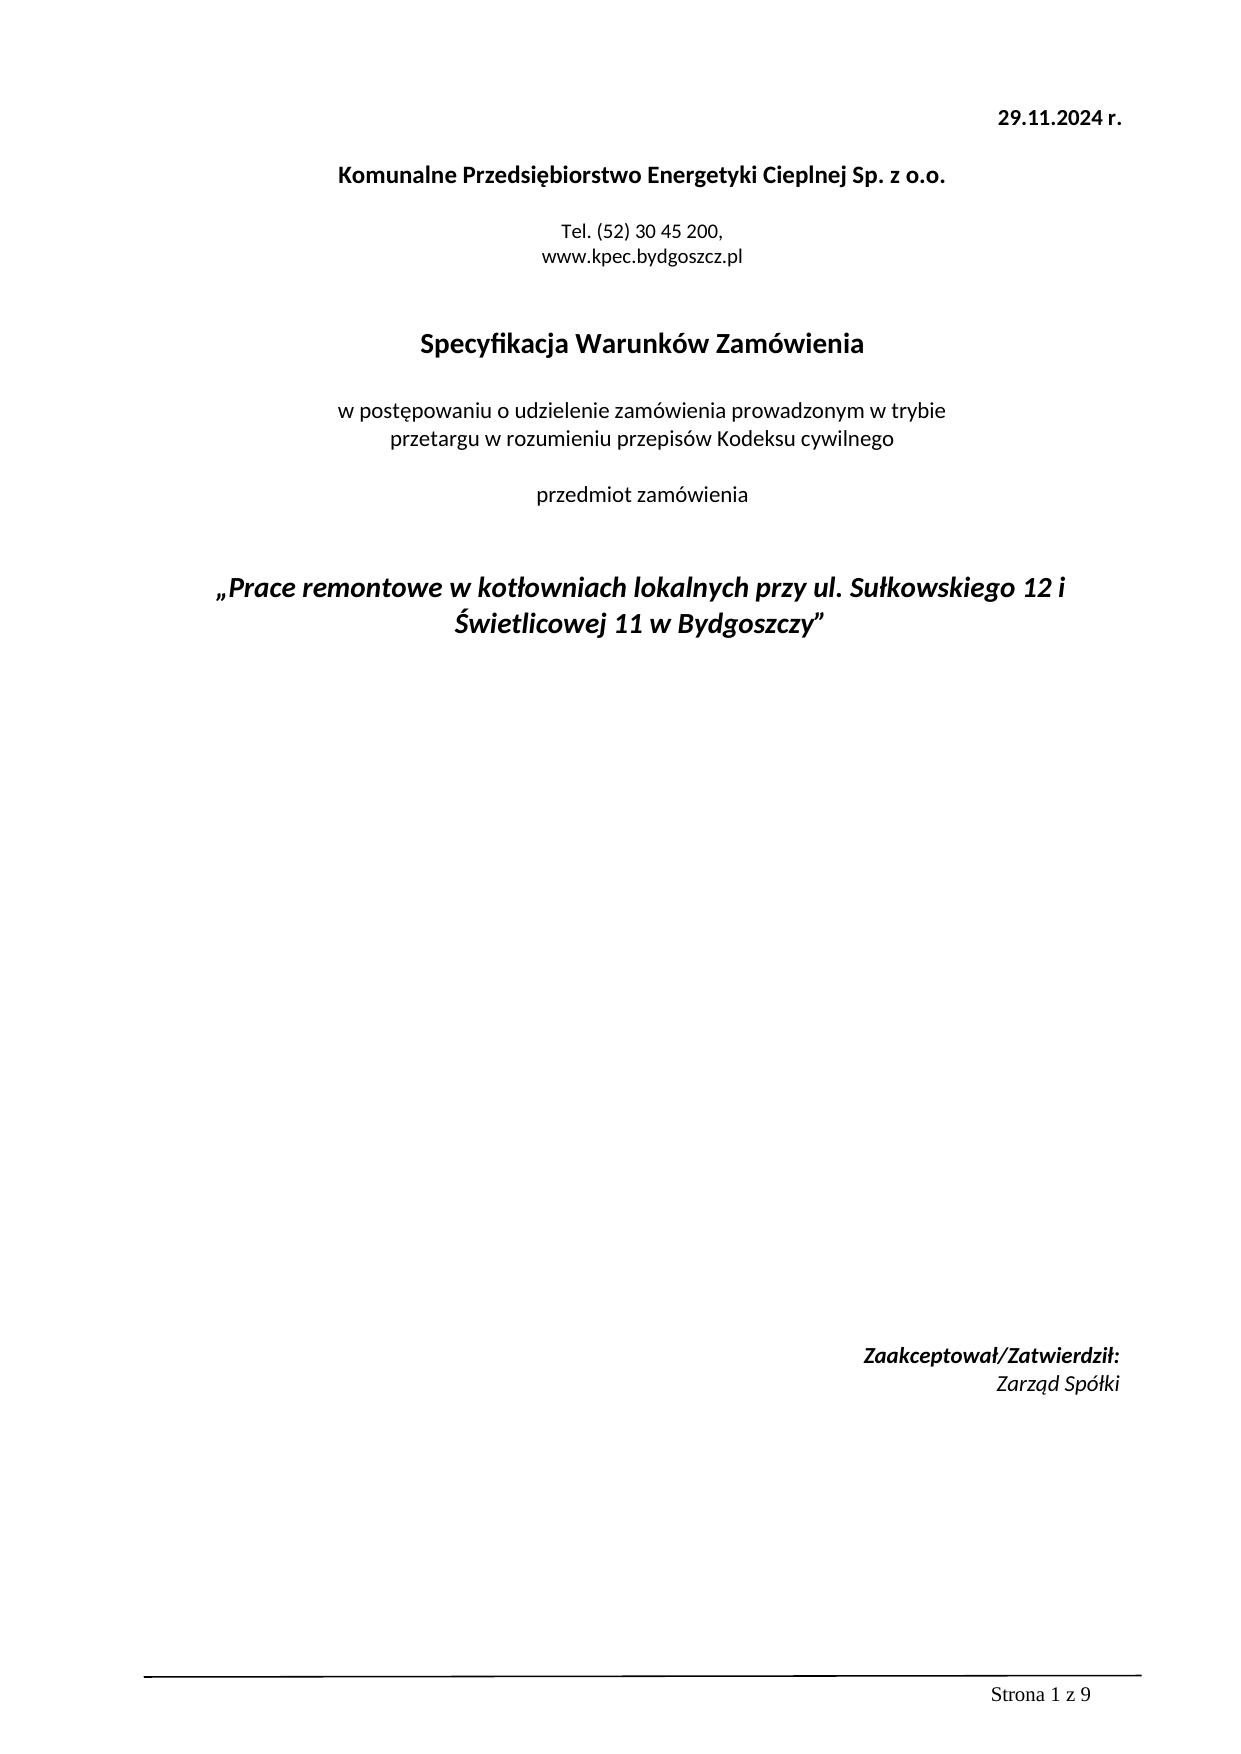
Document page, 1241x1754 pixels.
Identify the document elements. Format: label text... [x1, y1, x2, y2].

title „Prace remontowe w kotłowniach lokalnych przy ul. Sułkowskiego 12 i Świetlicowej 11 w Bydgoszczy” [162, 569, 1122, 641]
title Tel. (52) 30 45 200, [162, 218, 1122, 243]
title Komunalne Przedsiębiorstwo Energetyki Cieplnej Sp. z o.o. [162, 159, 1122, 190]
title Zarząd Spółki [162, 1369, 1122, 1397]
title przedmiot zamówienia [162, 480, 1122, 508]
title www.kpec.bydgoszcz.pl [162, 243, 1122, 269]
title 29.11.2024 r. [162, 103, 1122, 131]
title w postępowaniu o udzielenie zamówienia prowadzonym w trybie [162, 396, 1122, 424]
title przetargu w rozumieniu przepisów Kodeksu cywilnego [162, 424, 1122, 452]
title Zaakceptował/Zatwierdził: [162, 1341, 1122, 1369]
title Specyfikacja Warunków Zamówienia [162, 325, 1122, 361]
